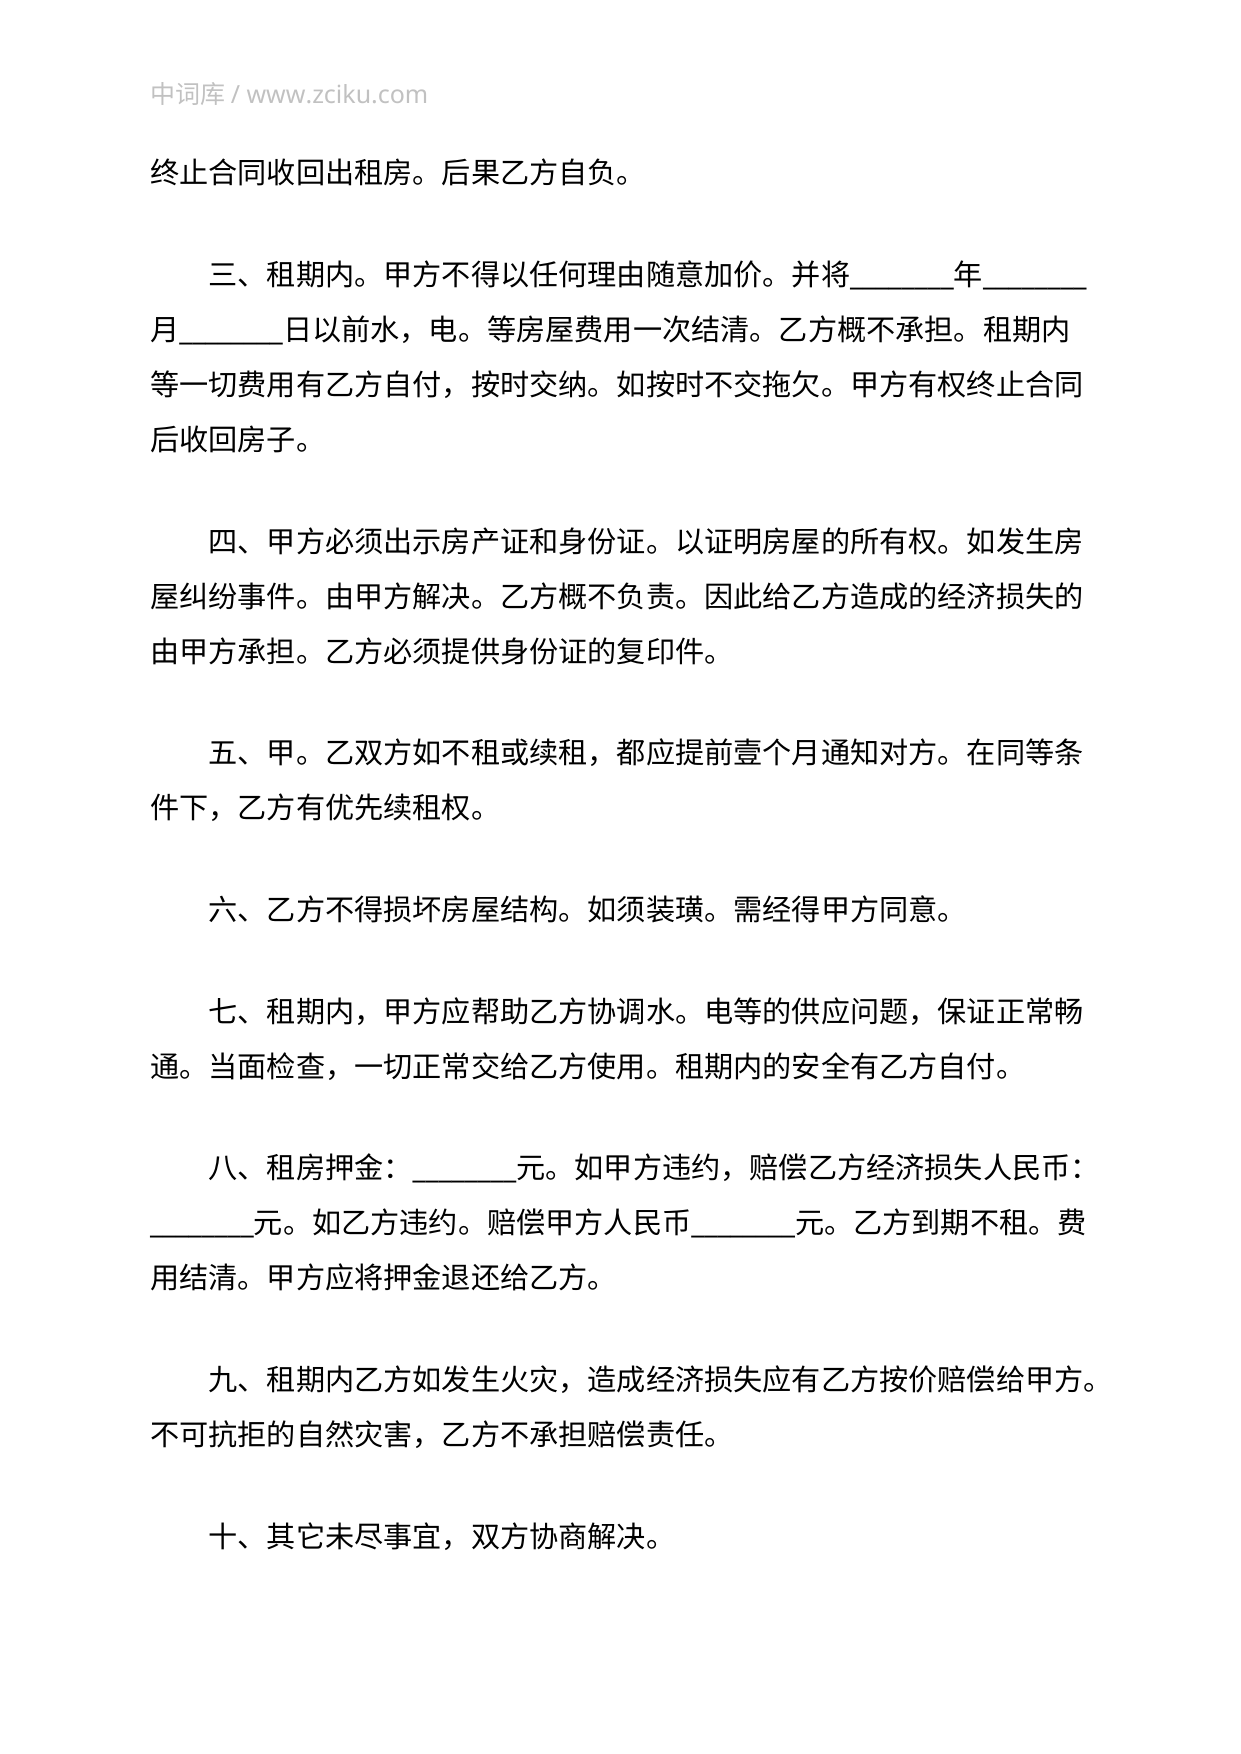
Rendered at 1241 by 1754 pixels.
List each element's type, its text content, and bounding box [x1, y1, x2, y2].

text 九、租期内乙方如发生火灾，造成经济损失应有乙方按价赔偿给甲方。不可抗拒的自然灾害，乙方不承担赔偿责任。 [150, 1357, 1090, 1454]
text 七、租期内，甲方应帮助乙方协调水。电等的供应问题，保证正常畅通。当面检查，一切正常交给乙方使用。租期内的安全有乙方自付。 [150, 988, 1090, 1086]
text 四、甲方必须出示房产证和身份证。以证明房屋的所有权。如发生房屋纠纷事件。由甲方解决。乙方概不负责。因此给乙方造成的经济损失的由甲方承担。乙方必须提供身份证的复印件。 [150, 518, 1090, 671]
text 三、租期内。甲方不得以任何理由随意加价。并将________年________月________日以前水，电。等房屋费用一次结清。乙方概不承担。租期内等一切费用有乙方自付，按时交纳。如按时不交拖欠。甲方有权终止合同后收回房子。 [150, 252, 1090, 459]
text 六、乙方不得损坏房屋结构。如须装璜。需经得甲方同意。 [150, 887, 1090, 929]
text 十、其它未尽事宜，双方协商解决。 [150, 1513, 1090, 1556]
text 八、租房押金：________元。如甲方违约，赔偿乙方经济损失人民币：________元。如乙方违约。赔偿甲方人民币________元。乙方到期不租。费用结清。甲方应将押金退还给乙方。 [150, 1145, 1090, 1297]
text 五、甲。乙双方如不租或续租，都应提前壹个月通知对方。在同等条件下，乙方有优先续租权。 [150, 730, 1090, 827]
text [150, 150, 1090, 192]
